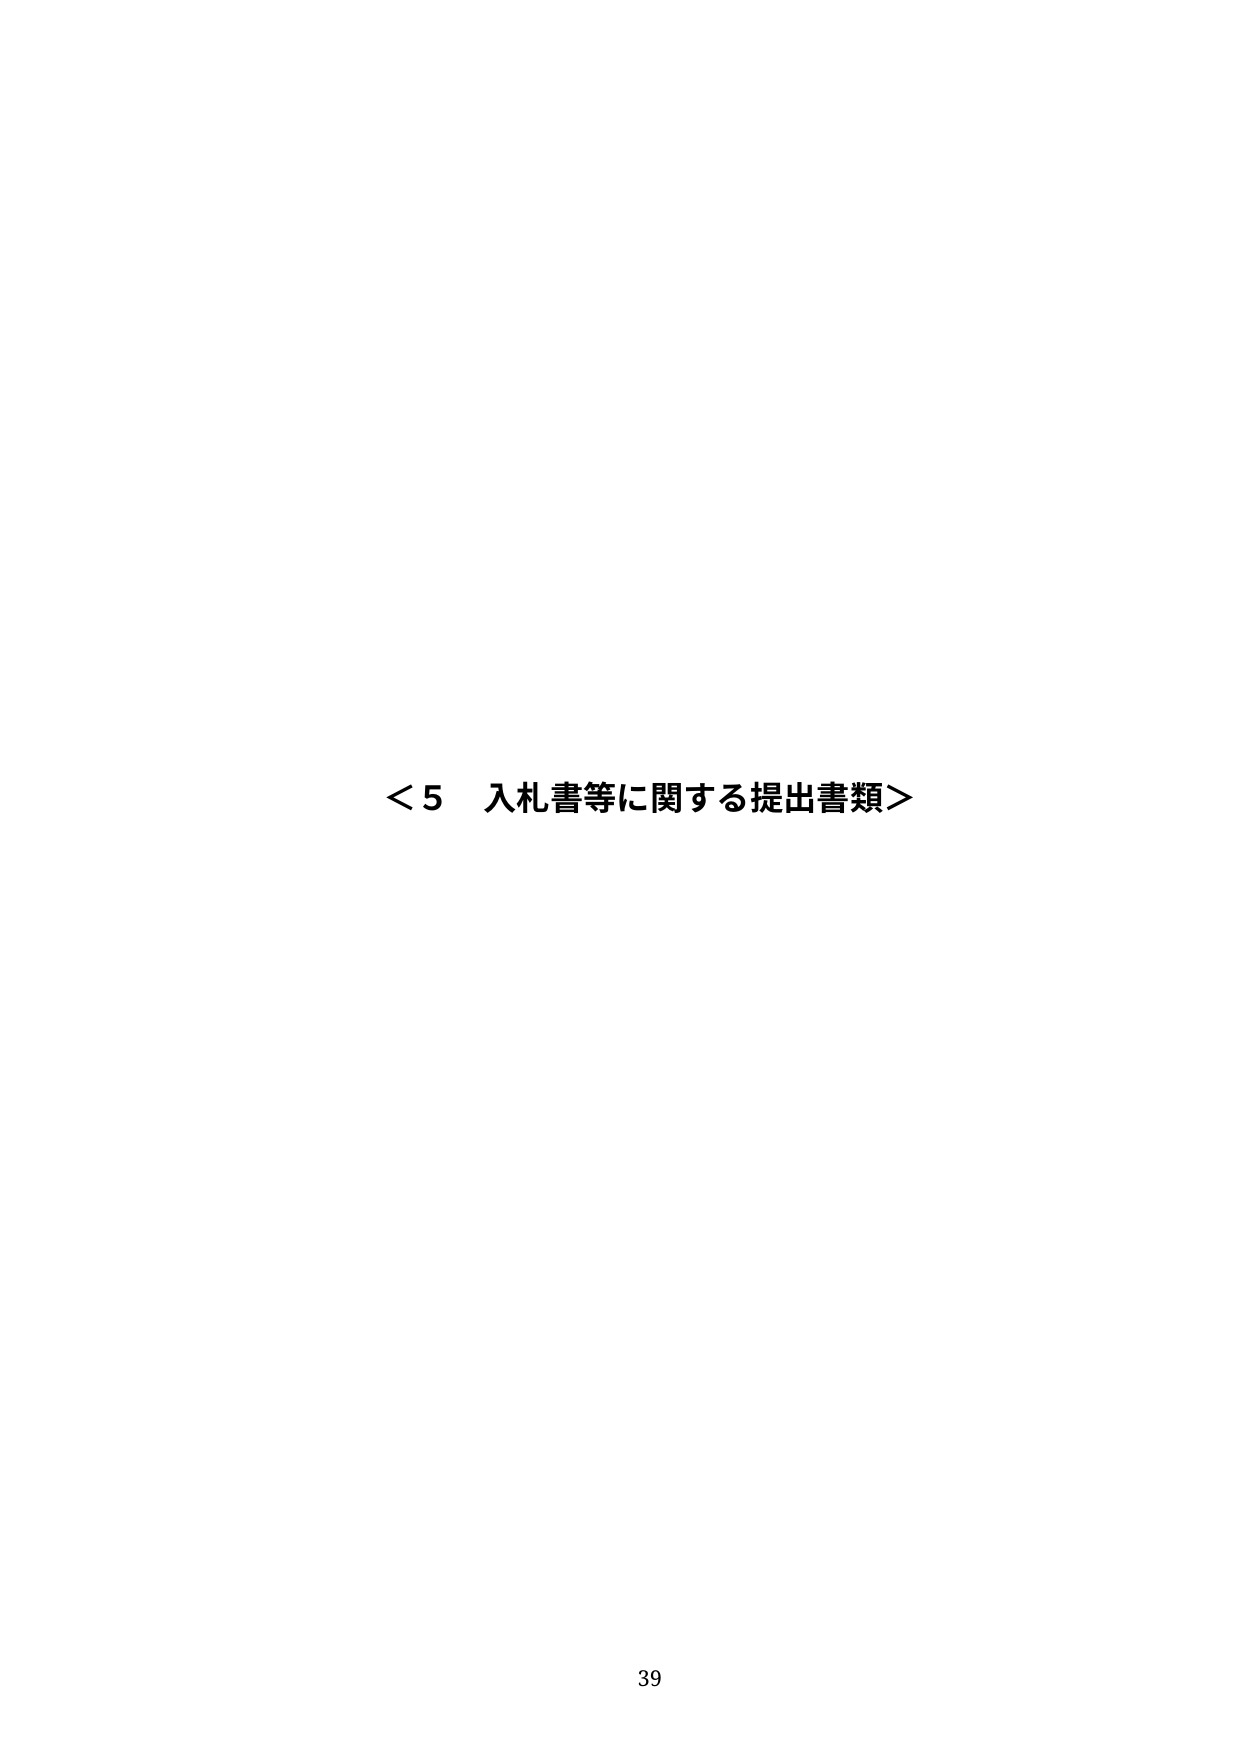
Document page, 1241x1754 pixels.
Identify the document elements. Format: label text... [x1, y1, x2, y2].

text ＜５ 入札書等に関する提出書類＞ [148, 763, 1152, 828]
